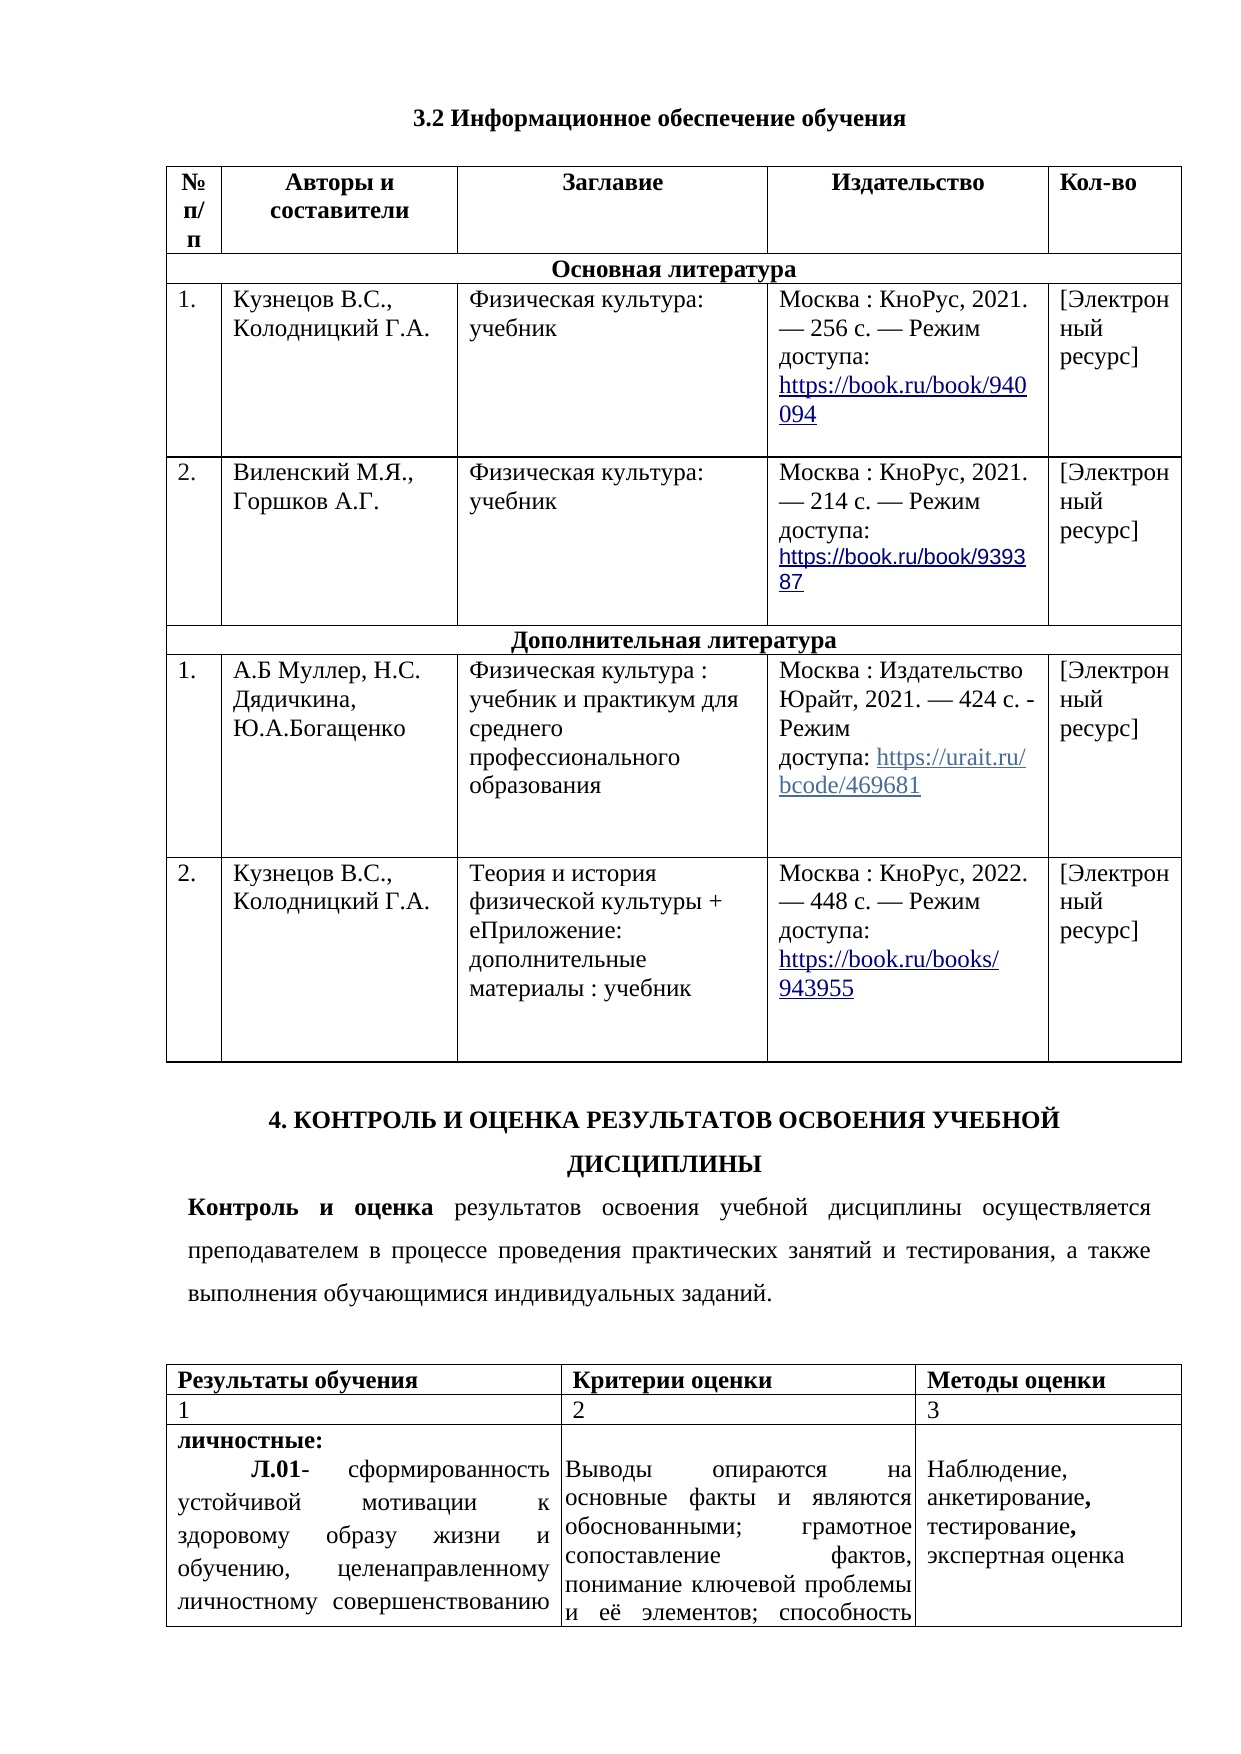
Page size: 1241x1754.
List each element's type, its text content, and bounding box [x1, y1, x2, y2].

table_cell [167, 284, 221, 456]
table_header Издательство [768, 167, 1048, 253]
table_header Критерии оценки [562, 1365, 915, 1394]
table_header Заглавие [458, 167, 767, 253]
table_cell [167, 458, 221, 624]
table_cell Основная литература [167, 254, 1181, 283]
table_cell 3 [916, 1395, 1181, 1424]
table_cell Кузнецов В.С., Колодницкий Г.А. [222, 858, 457, 1061]
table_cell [562, 1425, 915, 1626]
table_cell Виленский М.Я., Горшков А.Г. [222, 458, 457, 624]
table_cell [Электронный ресурс] [1049, 655, 1181, 857]
table_cell А.Б Муллер, Н.С. Дядичкина, Ю.А.Богащенко [222, 655, 457, 857]
table_cell 1. [167, 655, 221, 857]
table_header Результаты обучения [167, 1365, 561, 1394]
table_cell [167, 1425, 561, 1626]
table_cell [916, 1425, 1181, 1626]
table_cell Дополнительная литература [167, 626, 1181, 654]
table_cell 2 [562, 1395, 915, 1424]
table_cell Физическая культура: учебник [458, 458, 767, 624]
table_cell Физическая культура : учебник и практикум для среднего профессионального образования [458, 655, 767, 857]
table_cell Москва : КноРус, 2021. — 214 с. — Режим доступа: https://book.ru/book/939387 [768, 458, 1048, 624]
table_cell 1 [167, 1395, 561, 1424]
table_cell 2. [167, 858, 221, 1061]
table_cell Москва : Издательство Юрайт, 2021. — 424 с. - Режим доступа: https://urait.ru/bcode/469681 [768, 655, 1048, 857]
table_header Кол-во [1049, 167, 1181, 253]
table_cell [Электронный ресурс] [1049, 284, 1181, 456]
table_cell [Электронный ресурс] [1049, 858, 1181, 1061]
table_cell Москва : КноРус, 2022. — 448 с. — Режим доступа: https://book.ru/books/943955 [768, 858, 1048, 1061]
text 3.2 Информационное обеспечение обучения [177, 103, 1142, 132]
table_cell [Электронный ресурс] [1049, 458, 1181, 624]
table_cell Кузнецов В.С., Колодницкий Г.А. [222, 284, 457, 456]
table_header Методы оценки [916, 1365, 1181, 1394]
table_cell Москва : КноРус, 2021. — 256 с. — Режим доступа: https://book.ru/book/940094 [768, 284, 1048, 456]
table_header Авторы и составители [222, 167, 457, 253]
text Контроль и оценка результатов освоения учебной дисциплины осуществляется преподавателем в процессе проведения практических занятий и тестирования, а также выполнения обучающимися индивидуальных заданий. [188, 1192, 1152, 1307]
table_cell Физическая культура: учебник [458, 284, 767, 456]
table_header № п/п [167, 167, 221, 253]
text 4. Контроль и оценка результатов освоения УЧЕБНОЙ Дисциплины [177, 1106, 1152, 1177]
table_cell Теория и история физической культуры + еПриложение: дополнительные материалы : учебник [458, 858, 767, 1061]
